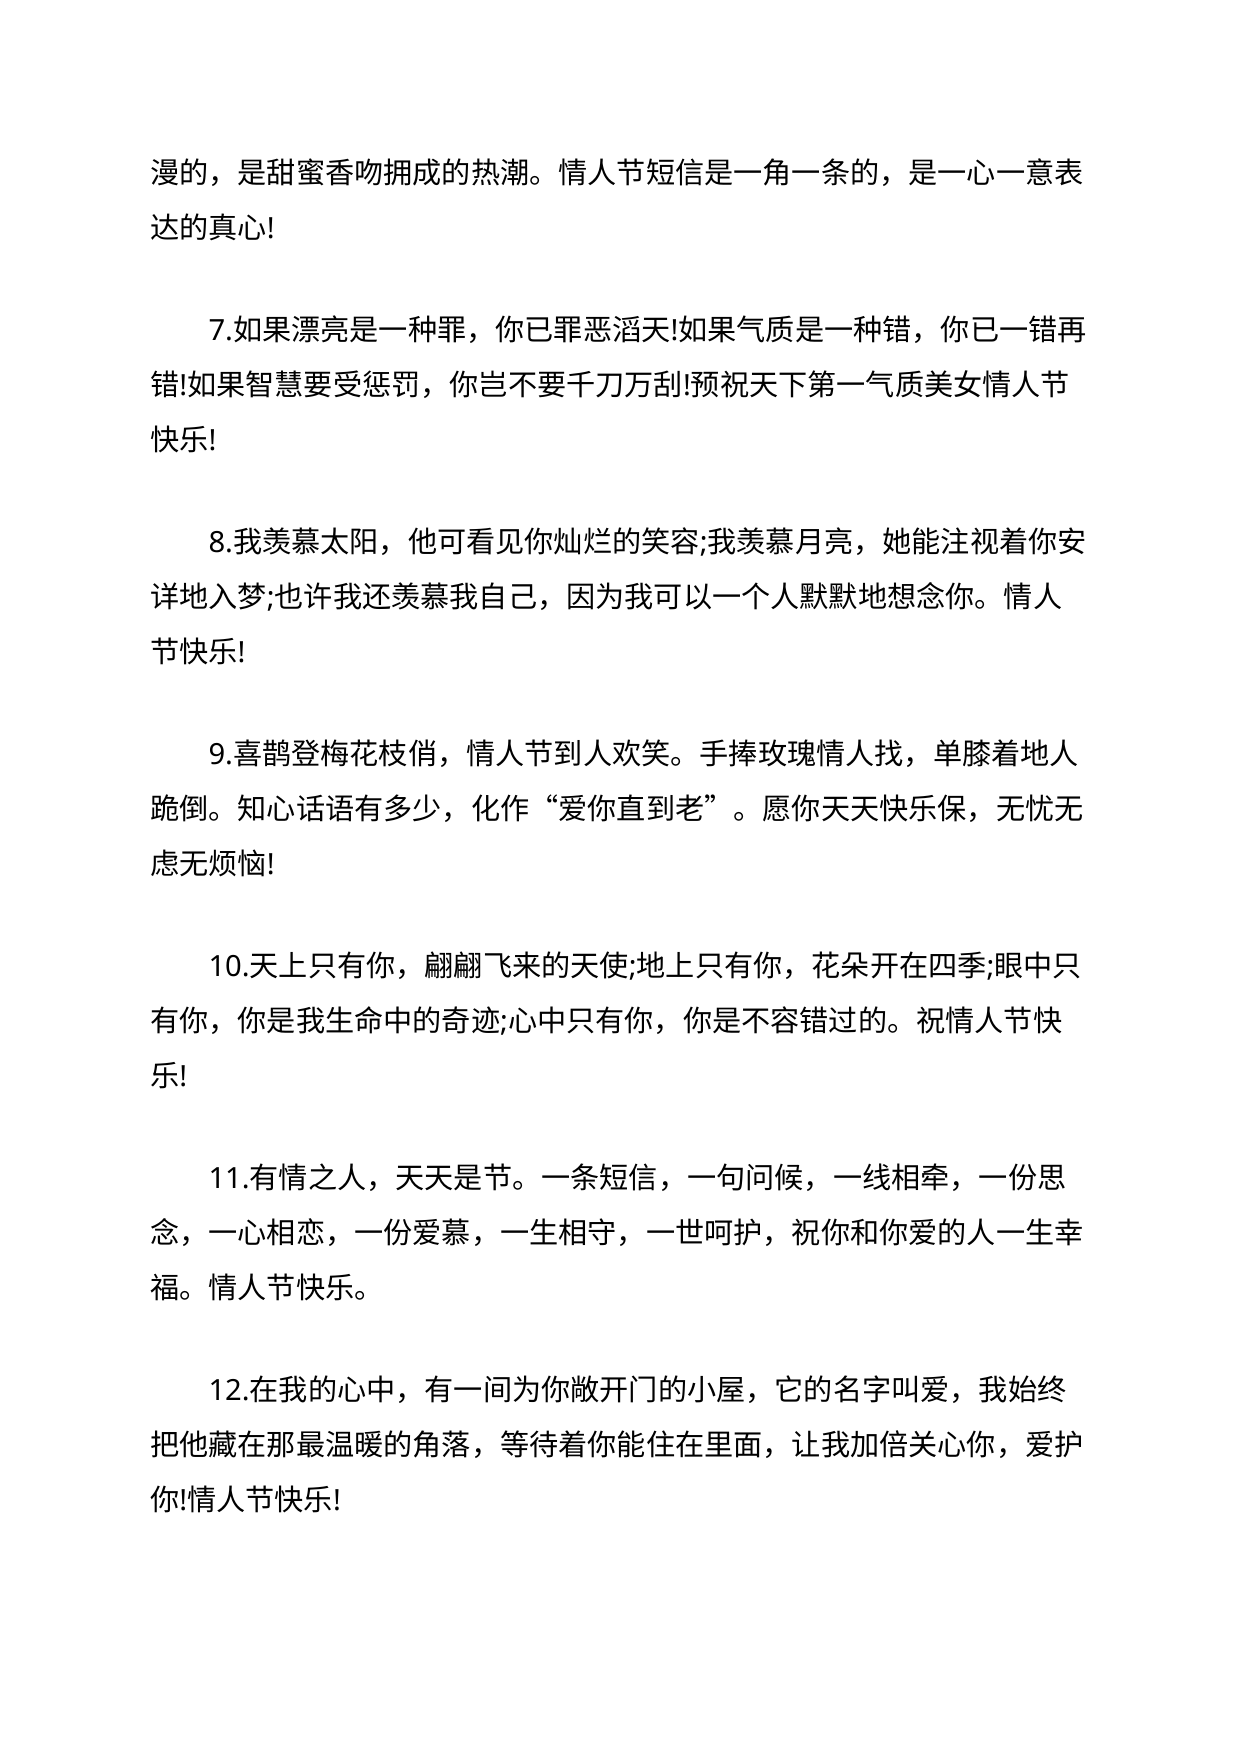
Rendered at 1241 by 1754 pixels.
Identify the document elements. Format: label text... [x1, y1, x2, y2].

text 8.我羡慕太阳，他可看见你灿烂的笑容;我羡慕月亮，她能注视着你安详地入梦;也许我还羡慕我自己，因为我可以一个人默默地想念你。情人节快乐! [150, 519, 1090, 671]
text 7.如果漂亮是一种罪，你已罪恶滔天!如果气质是一种错，你已一错再错!如果智慧要受惩罚，你岂不要千刀万刮!预祝天下第一气质美女情人节快乐! [150, 307, 1090, 459]
text 11.有情之人，天天是节。一条短信，一句问候，一线相牵，一份思念，一心相恋，一份爱慕，一生相守，一世呵护，祝你和你爱的人一生幸福。情人节快乐。 [150, 1155, 1090, 1307]
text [150, 150, 1090, 247]
text 12.在我的心中，有一间为你敞开门的小屋，它的名字叫爱，我始终把他藏在那最温暖的角落，等待着你能住在里面，让我加倍关心你，爱护你!情人节快乐! [150, 1366, 1090, 1519]
text 10.天上只有你，翩翩飞来的天使;地上只有你，花朵开在四季;眼中只有你，你是我生命中的奇迹;心中只有你，你是不容错过的。祝情人节快乐! [150, 943, 1090, 1095]
text 9.喜鹊登梅花枝俏，情人节到人欢笑。手捧玫瑰情人找，单膝着地人跪倒。知心话语有多少，化作“爱你直到老”。愿你天天快乐保，无忧无虑无烦恼! [150, 731, 1090, 883]
